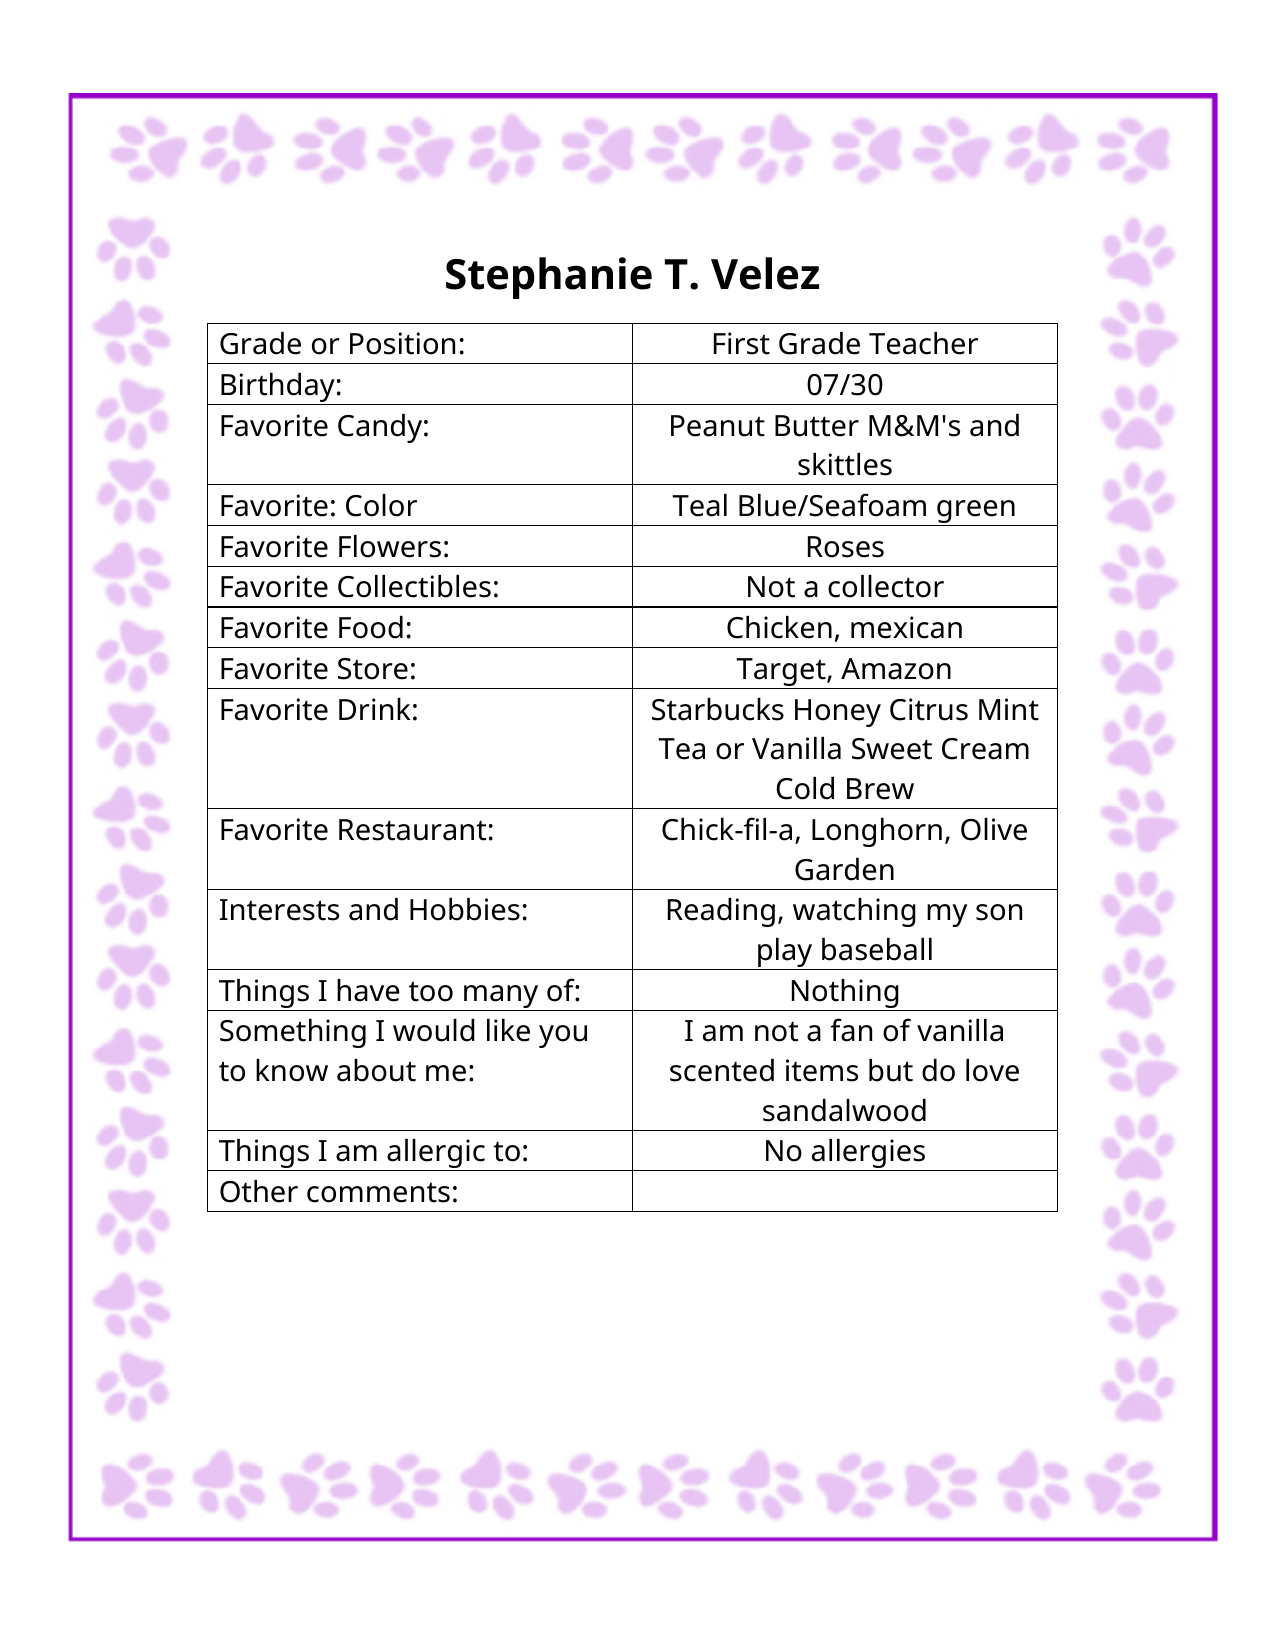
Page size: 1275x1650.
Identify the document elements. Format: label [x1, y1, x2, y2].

picture [67, 93, 1220, 1543]
